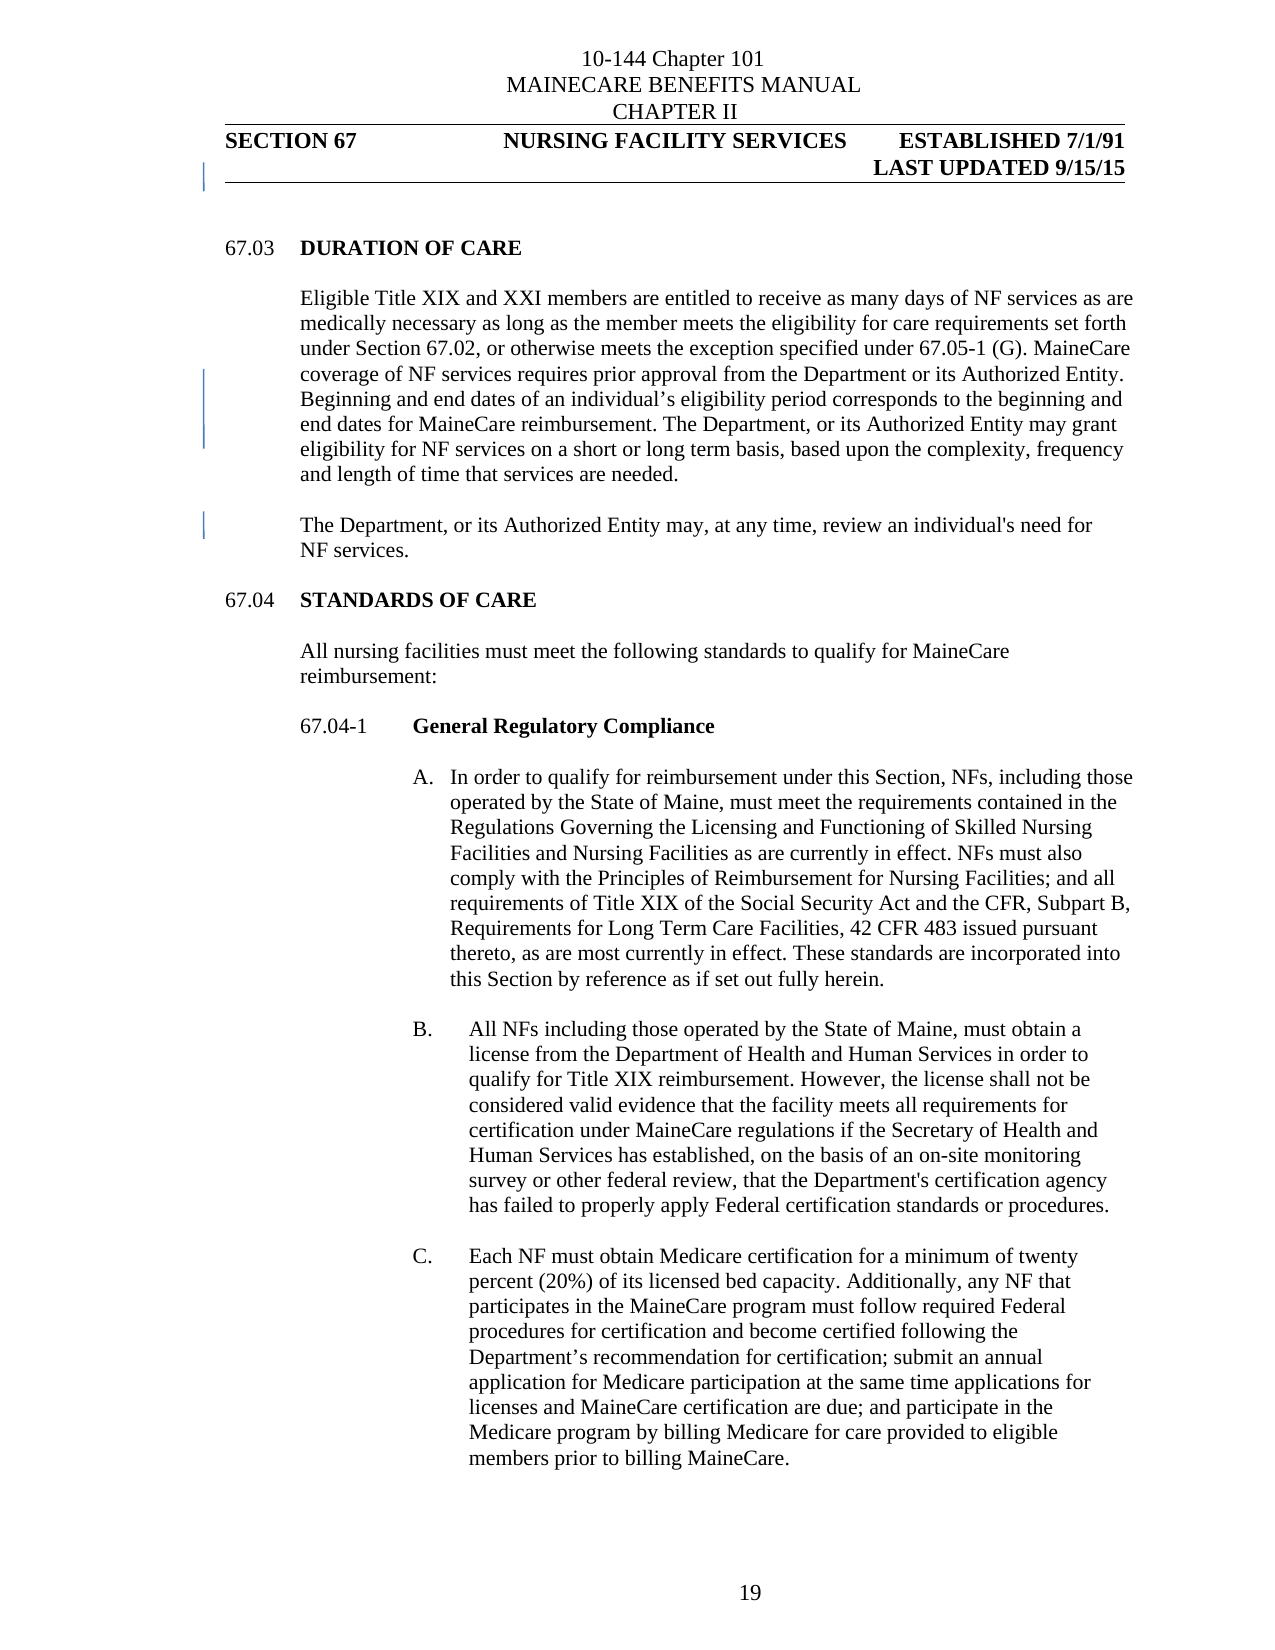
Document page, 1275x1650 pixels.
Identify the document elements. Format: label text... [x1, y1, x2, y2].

text C. Each NF must obtain Medicare certification for a minimum of twenty percent (20%) of its licensed bed capacity. Additionally, any NF that participates in the MaineCare program must follow required Federal procedures for certification and become certified following the Department’s recommendation for certification; submit an annual application for Medicare participation at the same time applications for licenses and MaineCare certification are due; and participate in the Medicare program by billing Medicare for care provided to eligible members prior to billing MaineCare. [412, 1243, 1125, 1470]
text All nursing facilities must meet the following standards to qualify for MaineCare reimbursement: [94, 638, 1125, 688]
text 67.04-1 General Regulatory Compliance [225, 713, 1125, 739]
text 67.03 DURATION OF CARE [225, 234, 1200, 260]
text qualify for Title XIX reimbursement. However, the license shall not be considered valid evidence that the facility meets all requirements for certification under MaineCare regulations if the Secretary of Health and Human Services has established, on the basis of an on-site monitoring survey or other federal review, that the Department's certification agency has failed to properly apply Federal certification standards or procedures. [469, 1066, 1125, 1218]
list In order to qualify for reimbursement under this Section, NFs, including those operated by the State of Maine, must meet the requirements contained in the Regulations Governing the Licensing and Functioning of Skilled Nursing Facilities and Nursing Facilities as are currently in effect. NFs must also comply with the Principles of Reimbursement for Nursing Facilities; and all requirements of Title XIX of the Social Security Act and the CFR, Subpart B, Requirements for Long Term Care Facilities, 42 CFR 483 issued pursuant thereto, as are most currently in effect. These standards are incorporated into this Section by reference as if set out fully herein. [412, 764, 1144, 991]
text The Department, or its Authorized Entity may, at any time, review an individual's need for NF services. [150, 512, 1125, 562]
text 67.04 STANDARDS OF CARE [225, 587, 1125, 613]
text B. All NFs including those operated by the State of Maine, must obtain a license from the Department of Health and Human Services in order to [412, 1016, 1125, 1066]
text Eligible Title XIX and XXI members are entitled to receive as many days of NF services as are medically necessary as long as the member meets the eligibility for care requirements set forth under Section 67.02, or otherwise meets the exception specified under 67.05-1 (G). MaineCare coverage of NF services requires prior approval from the Department or its Authorized Entity. Beginning and end dates of an individual’s eligibility period corresponds to the beginning and end dates for MaineCare reimbursement. The Department, or its Authorized Entity may grant eligibility for NF services on a short or long term basis, based upon the complexity, frequency and length of time that services are needed. [94, 285, 1153, 487]
